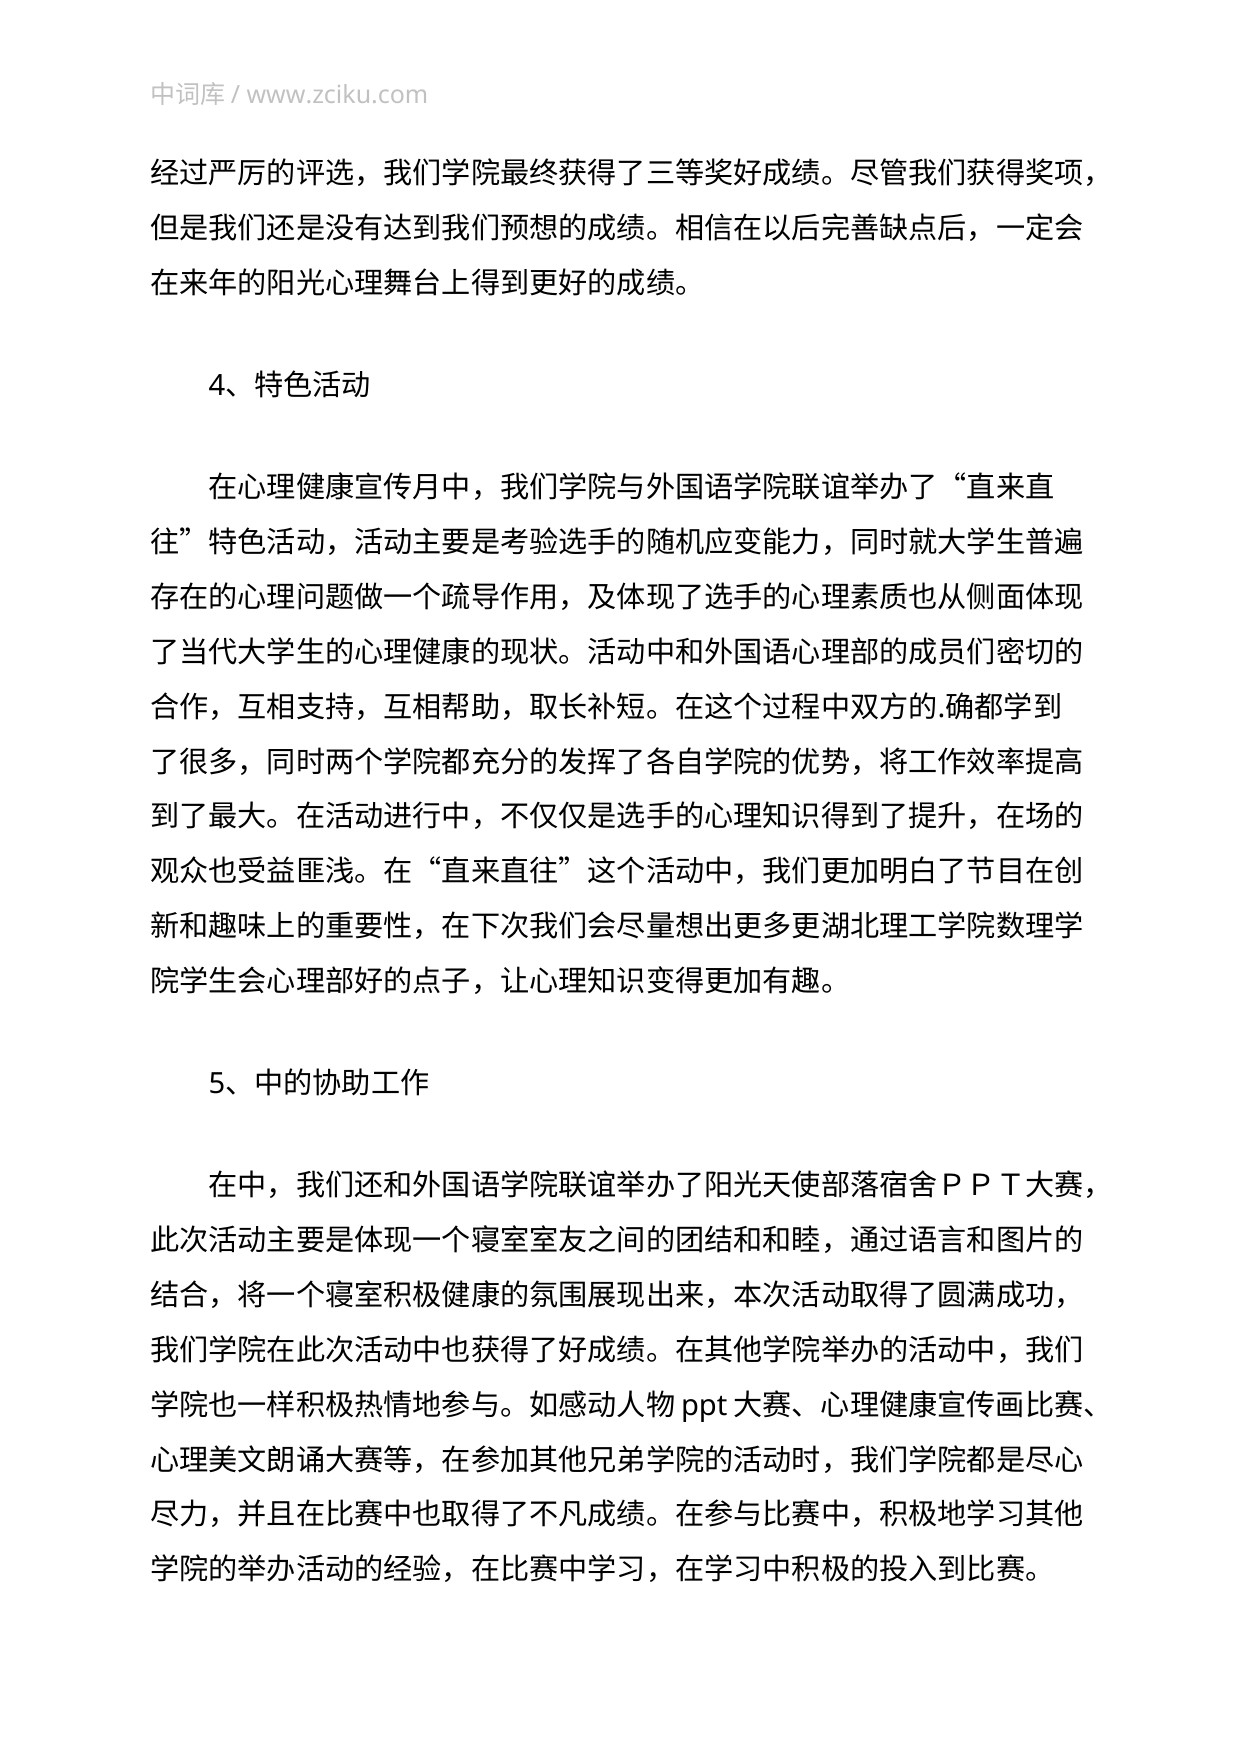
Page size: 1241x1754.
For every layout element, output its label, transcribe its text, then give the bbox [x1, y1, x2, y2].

text 在中，我们还和外国语学院联谊举办了阳光天使部落宿舍ＰＰＴ大赛，此次活动主要是体现一个寝室室友之间的团结和和睦，通过语言和图片的结合，将一个寝室积极健康的氛围展现出来，本次活动取得了圆满成功，我们学院在此次活动中也获得了好成绩。在其他学院举办的活动中，我们学院也一样积极热情地参与。如感动人物ppt大赛、心理健康宣传画比赛、心理美文朗诵大赛等，在参加其他兄弟学院的活动时，我们学院都是尽心尽力，并且在比赛中也取得了不凡成绩。在参与比赛中，积极地学习其他学院的举办活动的经验，在比赛中学习，在学习中积极的投入到比赛。 [150, 1161, 1090, 1588]
text 5、中的协助工作 [150, 1059, 1090, 1102]
text 在心理健康宣传月中，我们学院与外国语学院联谊举办了“直来直往”特色活动，活动主要是考验选手的随机应变能力，同时就大学生普遍存在的心理问题做一个疏导作用，及体现了选手的心理素质也从侧面体现了当代大学生的心理健康的现状。活动中和外国语心理部的成员们密切的合作，互相支持，互相帮助，取长补短。在这个过程中双方的.确都学到了很多，同时两个学院都充分的发挥了各自学院的优势，将工作效率提高到了最大。在活动进行中，不仅仅是选手的心理知识得到了提升，在场的观众也受益匪浅。在“直来直往”这个活动中，我们更加明白了节目在创新和趣味上的重要性，在下次我们会尽量想出更多更湖北理工学院数理学院学生会心理部好的点子，让心理知识变得更加有趣。 [150, 463, 1090, 1000]
text 4、特色活动 [150, 362, 1090, 404]
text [150, 150, 1090, 302]
